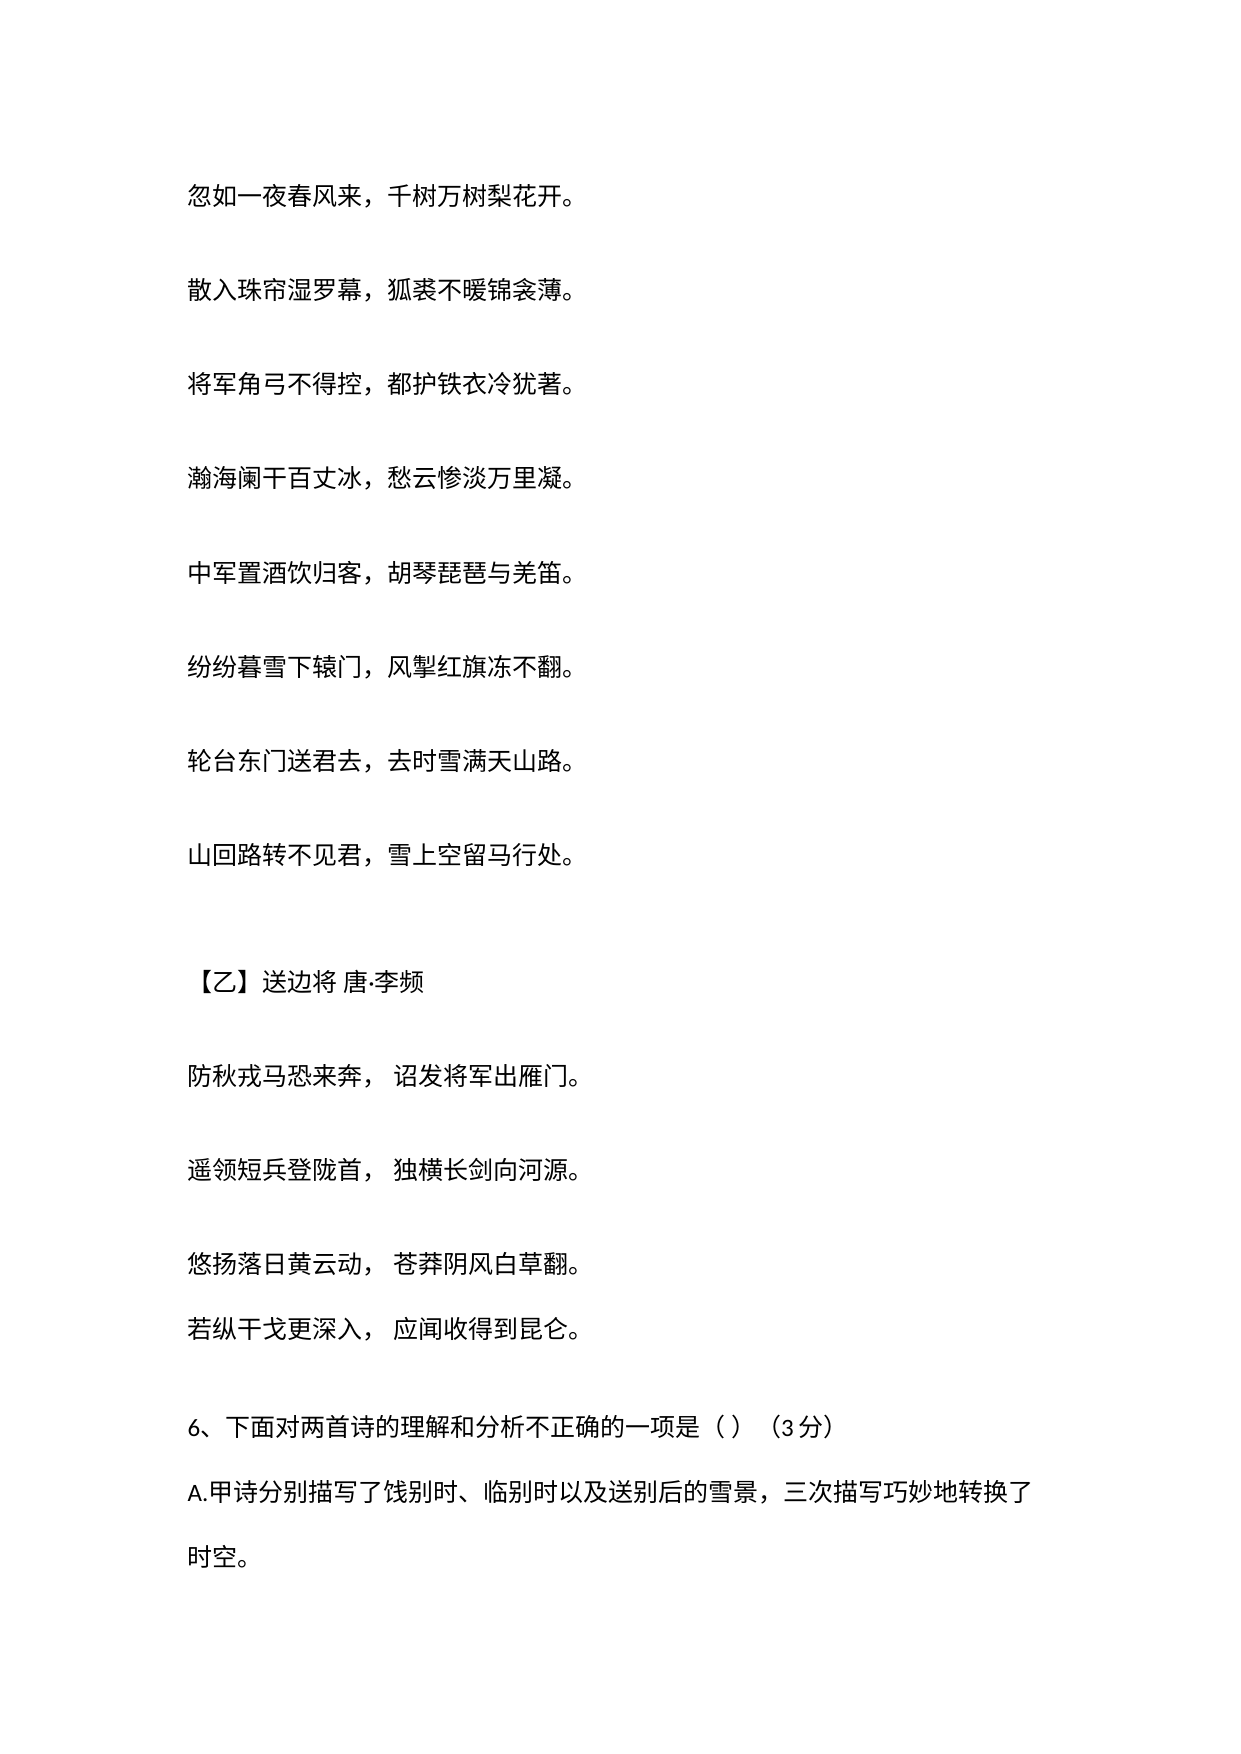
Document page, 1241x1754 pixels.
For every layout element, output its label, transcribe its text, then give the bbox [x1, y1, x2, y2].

text 防秋戎马恐来奔， 诏发将军出雁门。 [187, 1042, 1053, 1107]
text 纷纷暮雪下辕门，风掣红旗冻不翻。 [187, 633, 1053, 698]
text 轮台东门送君去，去时雪满天山路。 [187, 727, 1053, 792]
text 忽如一夜春风来，千树万树梨花开。 [187, 162, 1053, 227]
text 中军置酒饮归客，胡琴琵琶与羌笛。 [187, 539, 1053, 604]
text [187, 1230, 1053, 1588]
text 【乙】送边将 唐·李频 [187, 948, 1053, 1013]
text 瀚海阑干百丈冰，愁云惨淡万里凝。 [187, 444, 1053, 509]
text 遥领短兵登陇首， 独横长剑向河源。 [187, 1136, 1053, 1201]
text 散入珠帘湿罗幕，狐裘不暖锦衾薄。 [187, 256, 1053, 321]
text 山回路转不见君，雪上空留马行处。 [187, 821, 1053, 919]
text 将军角弓不得控，都护铁衣冷犹著。 [187, 350, 1053, 415]
